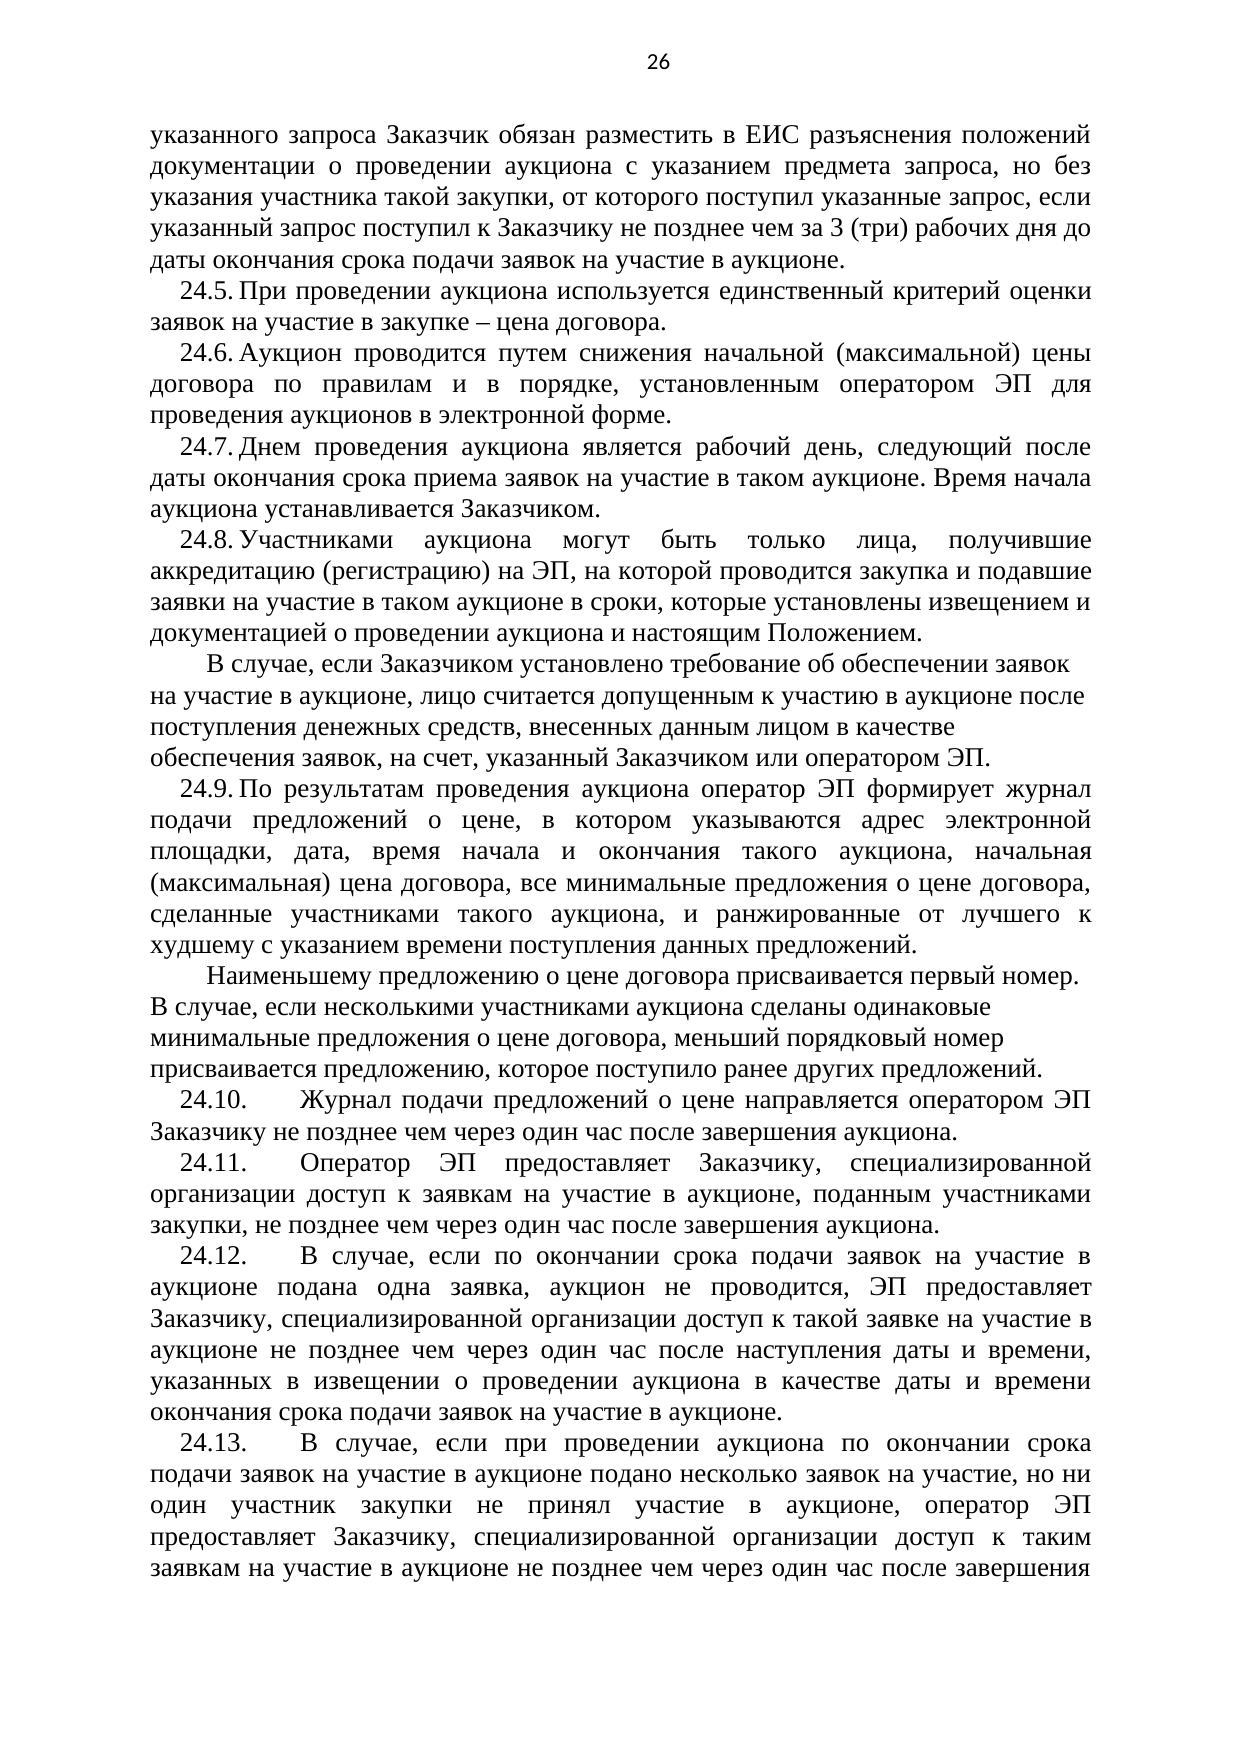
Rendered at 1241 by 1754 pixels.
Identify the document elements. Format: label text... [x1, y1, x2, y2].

list В случае, если по окончании срока подачи заявок на участие в аукционе подана одна заявка, аукцион не проводится, ЭП предоставляет Заказчику, специализированной организации доступ к такой заявке на участие в аукционе не позднее чем через один час после наступления даты и времени, указанных в извещении о проведении аукциона в качестве даты и времени окончания срока подачи заявок на участие в аукционе. [150, 1239, 1092, 1426]
list Днем проведения аукциона является рабочий день, следующий после даты окончания срока приема заявок на участие в таком аукционе. Время начала аукциона устанавливается Заказчиком. [150, 429, 1092, 523]
list По результатам проведения аукциона оператор ЭП формирует журнал подачи предложений о цене, в котором указываются адрес электронной площадки, дата, время начала и окончания такого аукциона, начальная (максимальная) цена договора, все минимальные предложения о цене договора, сделанные участниками такого аукциона, и ранжированные от лучшего к худшему с указанием времени поступления данных предложений. [150, 772, 1092, 959]
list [150, 118, 1092, 274]
text Наименьшему предложению о цене договора присваивается первый номер. В случае, если несколькими участниками аукциона сделаны одинаковые минимальные предложения о цене договора, меньший порядковый номер присваивается предложению, которое поступило ранее других предложений. [150, 959, 1092, 1084]
text В случае, если Заказчиком установлено требование об обеспечении заявок на участие в аукционе, лицо считается допущенным к участию в аукционе после поступления денежных средств, внесенных данным лицом в качестве обеспечения заявок, на счет, указанный Заказчиком или оператором ЭП. [150, 648, 1092, 772]
list При проведении аукциона используется единственный критерий оценки заявок на участие в закупке – цена договора. [150, 274, 1092, 336]
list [150, 1426, 1092, 1582]
list Аукцион проводится путем снижения начальной (максимальной) цены договора по правилам и в порядке, установленным оператором ЭП для проведения аукционов в электронной форме. [150, 336, 1092, 429]
list Журнал подачи предложений о цене направляется оператором ЭП Заказчику не позднее чем через один час после завершения аукциона. [150, 1084, 1092, 1146]
list Участниками аукциона могут быть только лица, получившие аккредитацию (регистрацию) на ЭП, на которой проводится закупка и подавшие заявки на участие в таком аукционе в сроки, которые установлены извещением и документацией о проведении аукциона и настоящим Положением. [150, 523, 1092, 648]
list Оператор ЭП предоставляет Заказчику, специализированной организации доступ к заявкам на участие в аукционе, поданным участниками закупки, не позднее чем через один час после завершения аукциона. [150, 1146, 1092, 1239]
